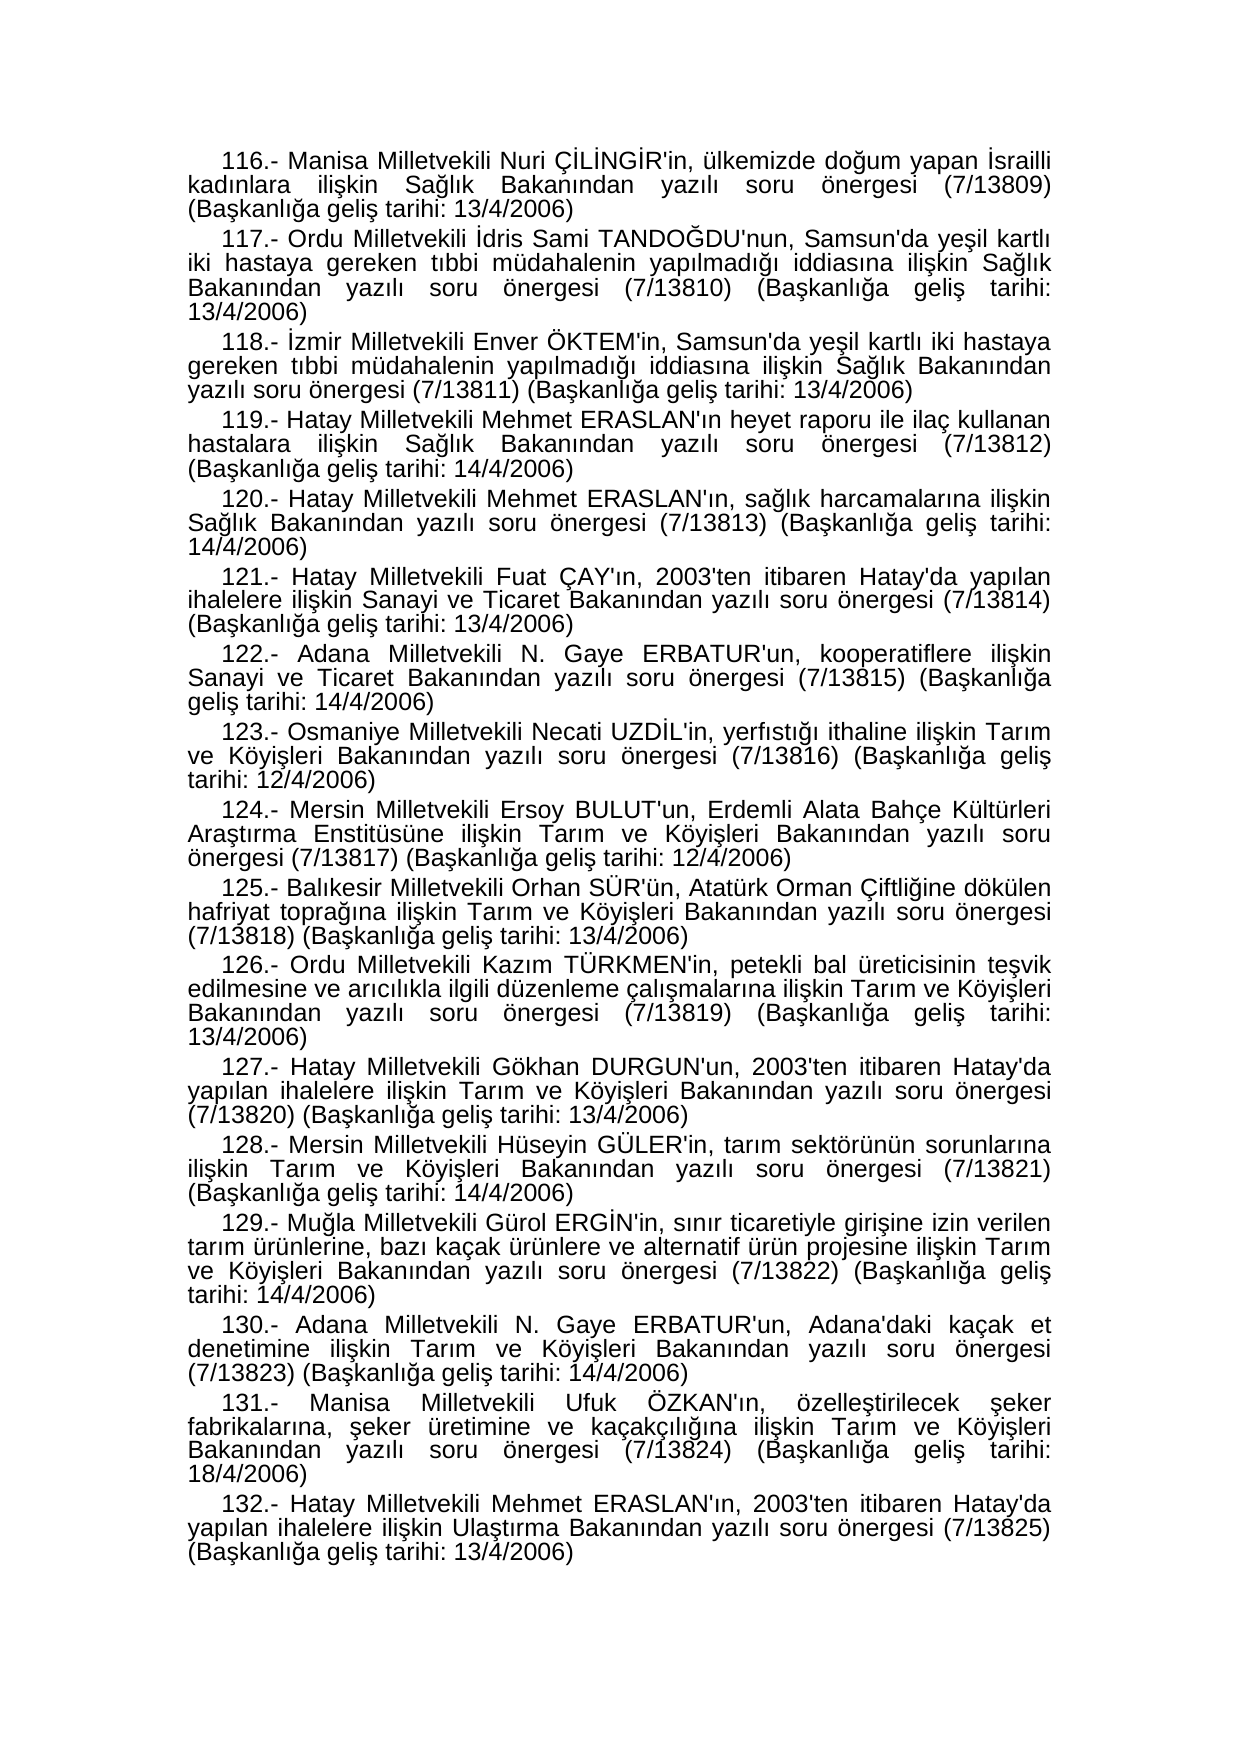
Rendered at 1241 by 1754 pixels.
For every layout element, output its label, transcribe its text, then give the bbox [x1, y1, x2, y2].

text 120.- Hatay Milletvekili Mehmet ERASLAN'ın, sağlık harcamalarına ilişkin Sağlık Bakanından yazılı soru önergesi (7/13813) (Başkanlığa geliş tarihi: 14/4/2006) [187, 488, 1053, 560]
text 127.- Hatay Milletvekili Gökhan DURGUN'un, 2003'ten itibaren Hatay'da yapılan ihalelere ilişkin Tarım ve Köyişleri Bakanından yazılı soru önergesi (7/13820) (Başkanlığa geliş tarihi: 13/4/2006) [187, 1057, 1053, 1128]
text 129.- Muğla Milletvekili Gürol ERGİN'in, sınır ticaretiyle girişine izin verilen tarım ürünlerine, bazı kaçak ürünlere ve alternatif ürün projesine ilişkin Tarım ve Köyişleri Bakanından yazılı soru önergesi (7/13822) (Başkanlığa geliş tarihi: 14/4/2006) [187, 1212, 1053, 1308]
text 130.- Adana Milletvekili N. Gaye ERBATUR'un, Adana'daki kaçak et denetimine ilişkin Tarım ve Köyişleri Bakanından yazılı soru önergesi (7/13823) (Başkanlığa geliş tarihi: 14/4/2006) [187, 1314, 1053, 1386]
text 124.- Mersin Milletvekili Ersoy BULUT'un, Erdemli Alata Bahçe Kültürleri Araştırma Enstitüsüne ilişkin Tarım ve Köyişleri Bakanından yazılı soru önergesi (7/13817) (Başkanlığa geliş tarihi: 12/4/2006) [187, 799, 1053, 871]
text 119.- Hatay Milletvekili Mehmet ERASLAN'ın heyet raporu ile ilaç kullanan hastalara ilişkin Sağlık Bakanından yazılı soru önergesi (7/13812) (Başkanlığa geliş tarihi: 14/4/2006) [187, 409, 1053, 482]
text 128.- Mersin Milletvekili Hüseyin GÜLER'in, tarım sektörünün sorunlarına ilişkin Tarım ve Köyişleri Bakanından yazılı soru önergesi (7/13821) (Başkanlığa geliş tarihi: 14/4/2006) [187, 1134, 1053, 1206]
text 118.- İzmir Milletvekili Enver ÖKTEM'in, Samsun'da yeşil kartlı iki hastaya gereken tıbbi müdahalenin yapılmadığı iddiasına ilişkin Sağlık Bakanından yazılı soru önergesi (7/13811) (Başkanlığa geliş tarihi: 13/4/2006) [187, 331, 1053, 403]
text 125.- Balıkesir Milletvekili Orhan SÜR'ün, Atatürk Orman Çiftliğine dökülen hafriyat toprağına ilişkin Tarım ve Köyişleri Bakanından yazılı soru önergesi (7/13818) (Başkanlığa geliş tarihi: 13/4/2006) [187, 877, 1053, 949]
text 116.- Manisa Milletvekili Nuri ÇİLİNGİR'in, ülkemizde doğum yapan İsrailli kadınlara ilişkin Sağlık Bakanından yazılı soru önergesi (7/13809) (Başkanlığa geliş tarihi: 13/4/2006) [187, 150, 1053, 222]
text 121.- Hatay Milletvekili Fuat ÇAY'ın, 2003'ten itibaren Hatay'da yapılan ihalelere ilişkin Sanayi ve Ticaret Bakanından yazılı soru önergesi (7/13814) (Başkanlığa geliş tarihi: 13/4/2006) [187, 566, 1053, 638]
text 122.- Adana Milletvekili N. Gaye ERBATUR'un, kooperatiflere ilişkin Sanayi ve Ticaret Bakanından yazılı soru önergesi (7/13815) (Başkanlığa geliş tarihi: 14/4/2006) [187, 643, 1053, 715]
text 132.- Hatay Milletvekili Mehmet ERASLAN'ın, 2003'ten itibaren Hatay'da yapılan ihalelere ilişkin Ulaştırma Bakanından yazılı soru önergesi (7/13825) (Başkanlığa geliş tarihi: 13/4/2006) [187, 1493, 1053, 1565]
text 117.- Ordu Milletvekili İdris Sami TANDOĞDU'nun, Samsun'da yeşil kartlı iki hastaya gereken tıbbi müdahalenin yapılmadığı iddiasına ilişkin Sağlık Bakanından yazılı soru önergesi (7/13810) (Başkanlığa geliş tarihi: 13/4/2006) [187, 228, 1053, 325]
text 123.- Osmaniye Milletvekili Necati UZDİL'in, yerfıstığı ithaline ilişkin Tarım ve Köyişleri Bakanından yazılı soru önergesi (7/13816) (Başkanlığa geliş tarihi: 12/4/2006) [187, 721, 1053, 793]
text 131.- Manisa Milletvekili Ufuk ÖZKAN'ın, özelleştirilecek şeker fabrikalarına, şeker üretimine ve kaçakçılığına ilişkin Tarım ve Köyişleri Bakanından yazılı soru önergesi (7/13824) (Başkanlığa geliş tarihi: 18/4/2006) [187, 1392, 1053, 1488]
text 126.- Ordu Milletvekili Kazım TÜRKMEN'in, petekli bal üreticisinin teşvik edilmesine ve arıcılıkla ilgili düzenleme çalışmalarına ilişkin Tarım ve Köyişleri Bakanından yazılı soru önergesi (7/13819) (Başkanlığa geliş tarihi: 13/4/2006) [187, 955, 1053, 1051]
